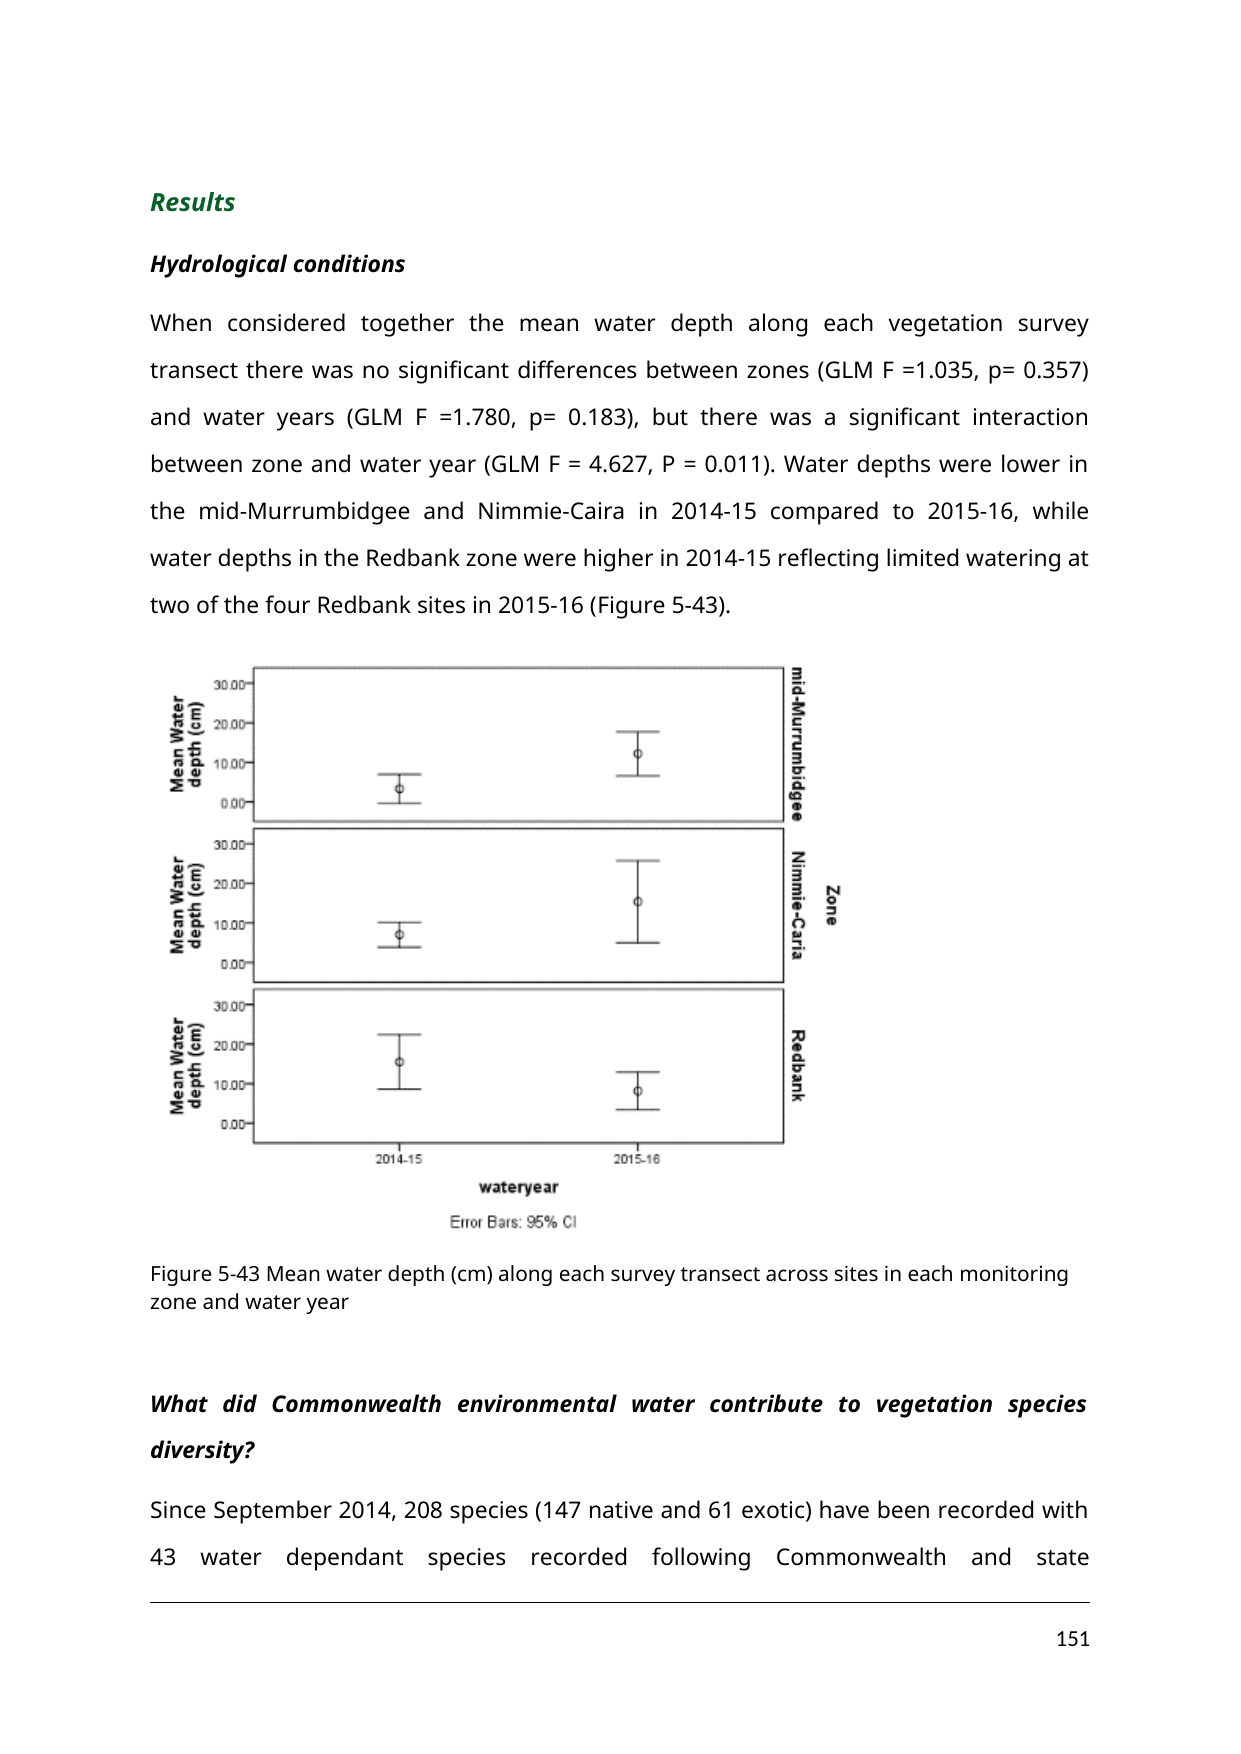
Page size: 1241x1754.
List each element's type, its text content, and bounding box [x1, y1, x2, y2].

text Hydrological conditions [150, 248, 1090, 279]
subtitle Results [150, 184, 1090, 218]
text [150, 1494, 1090, 1572]
picture [150, 660, 877, 1244]
text What did Commonwealth environmental water contribute to vegetation species diversity? [150, 1388, 1090, 1466]
